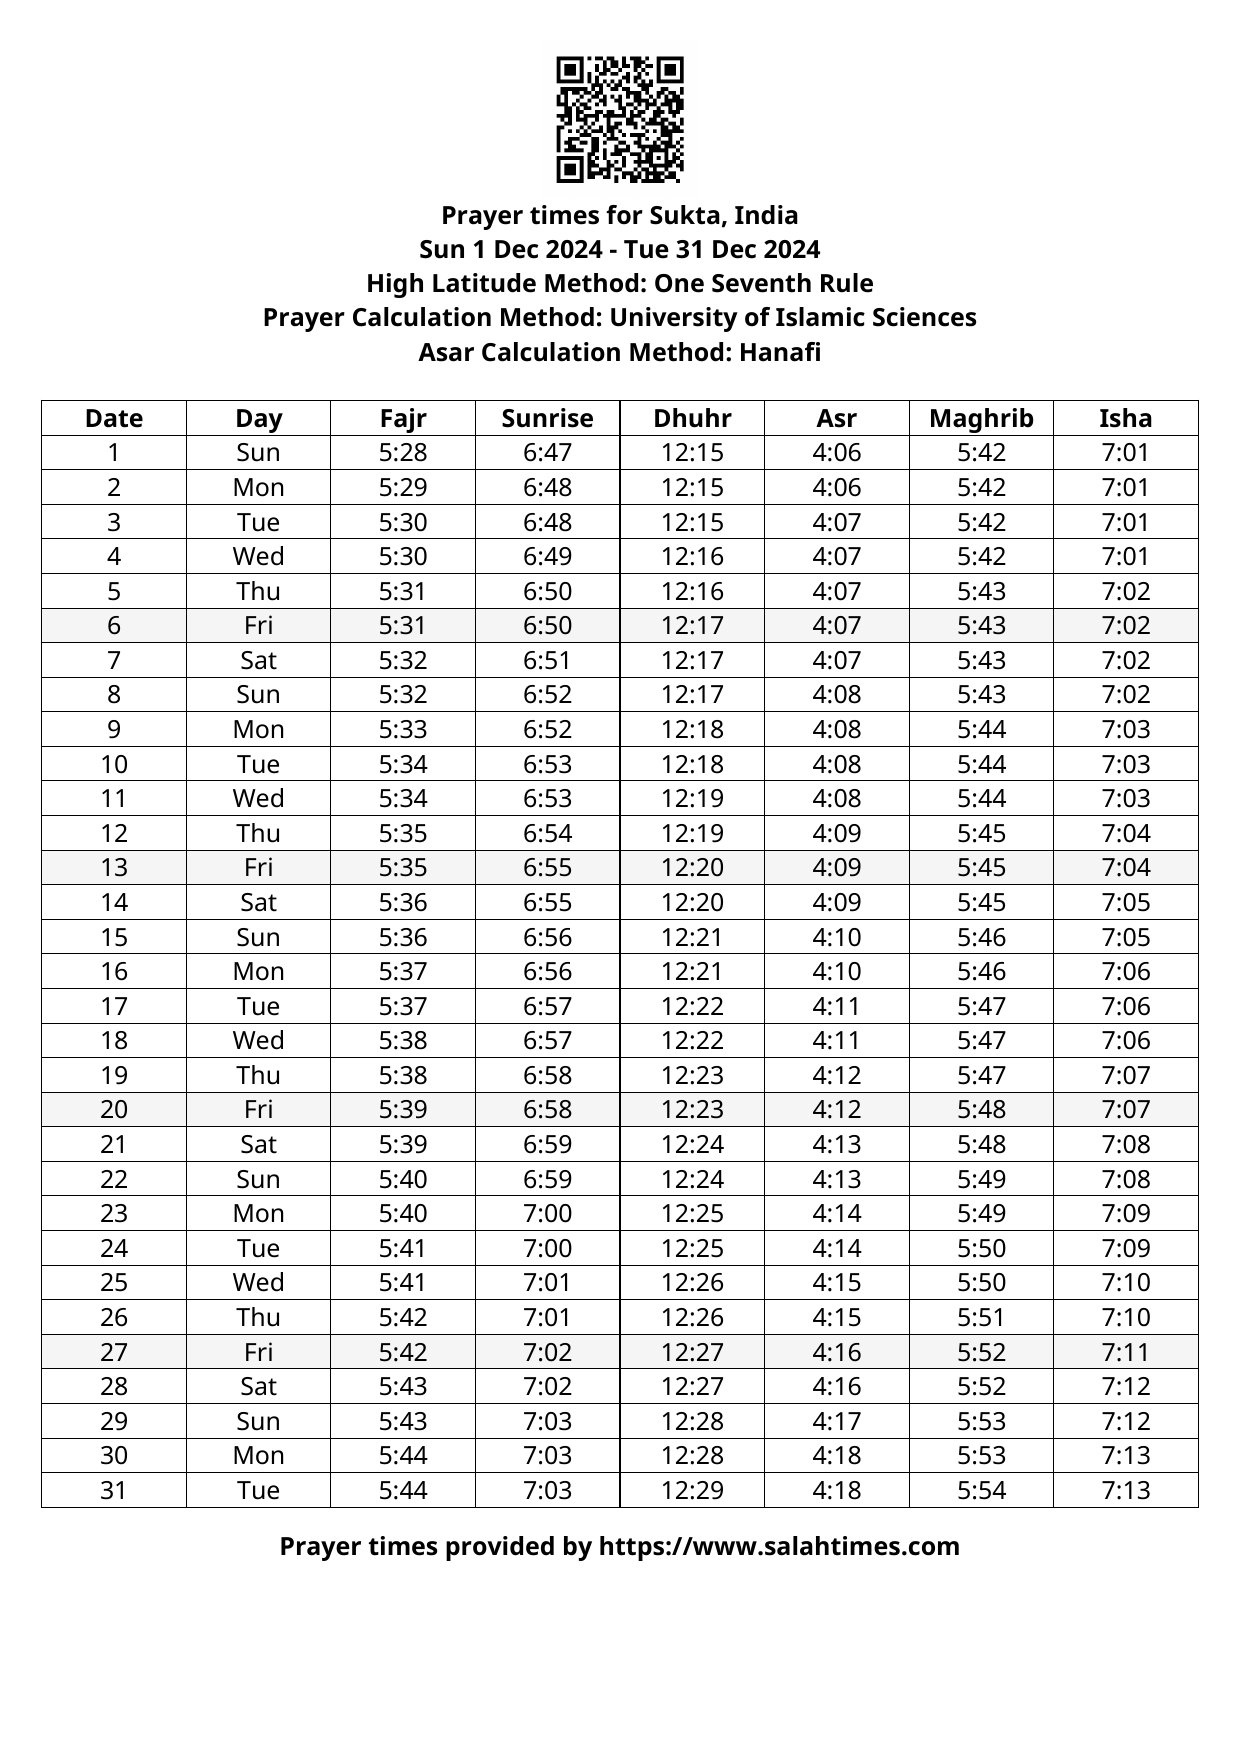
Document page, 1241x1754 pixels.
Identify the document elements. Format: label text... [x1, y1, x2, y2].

table_cell 8 [42, 678, 186, 711]
table_cell 12:23 [621, 1058, 764, 1092]
table_cell 6:48 [476, 505, 619, 538]
table_cell 12:26 [621, 1300, 764, 1334]
table_cell 7:02 [476, 1335, 619, 1368]
table_cell 3 [42, 505, 186, 538]
table_cell 5:38 [331, 1024, 475, 1057]
table_cell Thu [187, 574, 330, 607]
table_cell 12:15 [621, 505, 764, 538]
table_cell 5:37 [331, 989, 475, 1022]
table_cell 7:06 [1054, 1024, 1198, 1057]
table_cell 12:15 [621, 470, 764, 504]
table_cell 4:14 [765, 1231, 909, 1264]
table_cell 6:52 [476, 678, 619, 711]
table_cell 1 [42, 436, 186, 469]
table_cell 7:04 [1054, 816, 1198, 849]
table_cell 5:41 [331, 1266, 475, 1299]
table_cell 4:16 [765, 1335, 909, 1368]
table_cell Sat [187, 1369, 330, 1403]
table_cell 10 [42, 747, 186, 780]
table_cell 12:28 [621, 1404, 764, 1437]
table_cell 4:09 [765, 851, 909, 884]
table_cell 12:25 [621, 1196, 764, 1230]
table_cell 5:37 [331, 954, 475, 988]
table_cell 13 [42, 851, 186, 884]
table_cell 4:08 [765, 712, 909, 746]
table_cell Tue [187, 989, 330, 1022]
table_cell 7:08 [1054, 1162, 1198, 1195]
table_cell 5:31 [331, 574, 475, 607]
text Prayer times for Sukta, India [42, 198, 1198, 232]
table_cell 5:38 [331, 1058, 475, 1092]
table_cell 12:24 [621, 1127, 764, 1161]
table_cell 5:48 [910, 1127, 1053, 1161]
table_cell 4:10 [765, 954, 909, 988]
table_cell 7:02 [1054, 574, 1198, 607]
table_cell 6:55 [476, 885, 619, 919]
table_cell 5:43 [331, 1369, 475, 1403]
table_cell 14 [42, 885, 186, 919]
table_cell 7:05 [1054, 920, 1198, 953]
table_cell 16 [42, 954, 186, 988]
table_cell 7:05 [1054, 885, 1198, 919]
table_cell Thu [187, 1058, 330, 1092]
table_cell Wed [187, 781, 330, 815]
table_cell 7:03 [1054, 712, 1198, 746]
table_cell 22 [42, 1162, 186, 1195]
text Prayer times provided by https://www.salahtimes.com [42, 1528, 1198, 1563]
table_cell 7:10 [1054, 1300, 1198, 1334]
table_cell 4:11 [765, 1024, 909, 1057]
text High Latitude Method: One Seventh Rule [42, 266, 1198, 300]
table_cell 5:44 [910, 712, 1053, 746]
table_cell 5:32 [331, 678, 475, 711]
table_cell Fri [187, 1093, 330, 1126]
table_cell 6:59 [476, 1127, 619, 1161]
table_cell 5:42 [331, 1335, 475, 1368]
table_cell 7:03 [1054, 781, 1198, 815]
table_cell 7:01 [476, 1300, 619, 1334]
table_cell 6:56 [476, 920, 619, 953]
table_cell 12:23 [621, 1093, 764, 1126]
table_cell 5:51 [910, 1300, 1053, 1334]
table_cell 4:07 [765, 539, 909, 573]
table_cell 5:46 [910, 920, 1053, 953]
table_cell Sun [187, 1162, 330, 1195]
text Prayer Calculation Method: University of Islamic Sciences [42, 300, 1198, 334]
table_cell 6:57 [476, 1024, 619, 1057]
table_cell Sat [187, 1127, 330, 1161]
table_cell 7:02 [476, 1369, 619, 1403]
table_cell Sat [187, 885, 330, 919]
table_cell 4:09 [765, 816, 909, 849]
table_cell 5:29 [331, 470, 475, 504]
table_cell 4:12 [765, 1058, 909, 1092]
table_cell 9 [42, 712, 186, 746]
table_cell 19 [42, 1058, 186, 1092]
table_cell 7:03 [476, 1439, 619, 1472]
table_cell 4:18 [765, 1473, 909, 1507]
table_cell 7:03 [476, 1473, 619, 1507]
table_cell 5:30 [331, 505, 475, 538]
table_cell 6 [42, 609, 186, 642]
table_cell 12:22 [621, 1024, 764, 1057]
table_cell 27 [42, 1335, 186, 1368]
table_cell 12:19 [621, 816, 764, 849]
table_cell 5:45 [910, 885, 1053, 919]
table_cell 6:56 [476, 954, 619, 988]
table_cell Tue [187, 747, 330, 780]
table_cell 4:15 [765, 1266, 909, 1299]
table_cell 2 [42, 470, 186, 504]
table_cell 4:10 [765, 920, 909, 953]
table_cell 7:07 [1054, 1058, 1198, 1092]
table_cell 5:34 [331, 747, 475, 780]
table_cell 29 [42, 1404, 186, 1437]
table_cell 5:28 [331, 436, 475, 469]
table_cell 24 [42, 1231, 186, 1264]
table_cell 4:13 [765, 1162, 909, 1195]
table_cell 7:02 [1054, 609, 1198, 642]
table_cell 5:42 [910, 505, 1053, 538]
table_cell 7:06 [1054, 954, 1198, 988]
table_header Asr [765, 401, 909, 434]
table_cell 5:42 [331, 1300, 475, 1334]
table_cell Fri [187, 851, 330, 884]
table_cell 28 [42, 1369, 186, 1403]
table_cell 4:16 [765, 1369, 909, 1403]
table_header Fajr [331, 401, 475, 434]
table_cell 5:50 [910, 1266, 1053, 1299]
table_cell 4:07 [765, 609, 909, 642]
table_cell 5:42 [910, 470, 1053, 504]
table_cell 5 [42, 574, 186, 607]
table_cell 7:04 [1054, 851, 1198, 884]
table_cell 12:27 [621, 1335, 764, 1368]
table_cell 6:51 [476, 643, 619, 677]
table_cell Wed [187, 1024, 330, 1057]
table_cell 7:10 [1054, 1266, 1198, 1299]
table_cell 7:00 [476, 1231, 619, 1264]
table_cell 5:43 [910, 643, 1053, 677]
table_cell 6:53 [476, 747, 619, 780]
table_cell 7:03 [476, 1404, 619, 1437]
table_header Isha [1054, 401, 1198, 434]
table_cell 7:09 [1054, 1196, 1198, 1230]
table_cell 6:49 [476, 539, 619, 573]
table_cell 6:54 [476, 816, 619, 849]
table_cell 5:41 [331, 1231, 475, 1264]
table_cell 5:36 [331, 920, 475, 953]
table_cell 4:06 [765, 470, 909, 504]
table_cell 4:06 [765, 436, 909, 469]
table_cell 5:53 [910, 1439, 1053, 1472]
table_cell 7:01 [476, 1266, 619, 1299]
table_cell Mon [187, 470, 330, 504]
table_cell 5:33 [331, 712, 475, 746]
table_cell 7:13 [1054, 1439, 1198, 1472]
table_cell 4:07 [765, 574, 909, 607]
table_cell 31 [42, 1473, 186, 1507]
table_cell 12:17 [621, 643, 764, 677]
table_cell 7:03 [1054, 747, 1198, 780]
table_cell 7:02 [1054, 643, 1198, 677]
table_cell 15 [42, 920, 186, 953]
table_cell 23 [42, 1196, 186, 1230]
table_cell 7:01 [1054, 539, 1198, 573]
table_cell 12:16 [621, 574, 764, 607]
table_cell 4:13 [765, 1127, 909, 1161]
table_cell 4:17 [765, 1404, 909, 1437]
table_cell 4 [42, 539, 186, 573]
table_cell 7:02 [1054, 678, 1198, 711]
table_cell Mon [187, 954, 330, 988]
table_cell 5:36 [331, 885, 475, 919]
table_cell 4:12 [765, 1093, 909, 1126]
table_cell 5:52 [910, 1369, 1053, 1403]
table_header Maghrib [910, 401, 1053, 434]
table_cell 5:30 [331, 539, 475, 573]
table_cell 5:44 [910, 781, 1053, 815]
table_cell 12:15 [621, 436, 764, 469]
table_cell 5:54 [910, 1473, 1053, 1507]
table_cell Sun [187, 678, 330, 711]
text Asar Calculation Method: Hanafi [42, 334, 1198, 368]
table_cell 5:44 [910, 747, 1053, 780]
table_cell Sun [187, 1404, 330, 1437]
table_cell 7 [42, 643, 186, 677]
table_cell 17 [42, 989, 186, 1022]
table_cell Sun [187, 436, 330, 469]
table_cell 5:44 [331, 1473, 475, 1507]
table_cell 12:19 [621, 781, 764, 815]
table_cell Mon [187, 712, 330, 746]
table_cell 12:28 [621, 1439, 764, 1472]
table_cell 6:48 [476, 470, 619, 504]
table_cell 12:24 [621, 1162, 764, 1195]
table_header Sunrise [476, 401, 619, 434]
table_cell 5:47 [910, 1058, 1053, 1092]
table_cell 5:42 [910, 436, 1053, 469]
table_cell Fri [187, 609, 330, 642]
table_cell Sun [187, 920, 330, 953]
table_cell 7:01 [1054, 505, 1198, 538]
table_cell 26 [42, 1300, 186, 1334]
table_header Dhuhr [621, 401, 764, 434]
table_cell 5:40 [331, 1162, 475, 1195]
table_cell 12:29 [621, 1473, 764, 1507]
table_cell 6:58 [476, 1058, 619, 1092]
table_cell 12:18 [621, 712, 764, 746]
table_cell 7:07 [1054, 1093, 1198, 1126]
table_cell 5:43 [331, 1404, 475, 1437]
table_cell 4:07 [765, 643, 909, 677]
table_cell 12:22 [621, 989, 764, 1022]
table_cell 5:45 [910, 851, 1053, 884]
table_cell 5:40 [331, 1196, 475, 1230]
table_cell 6:57 [476, 989, 619, 1022]
table_cell 6:55 [476, 851, 619, 884]
table_cell Sat [187, 643, 330, 677]
table_cell 12:25 [621, 1231, 764, 1264]
table_cell 5:35 [331, 851, 475, 884]
table_cell 6:59 [476, 1162, 619, 1195]
table_cell Mon [187, 1439, 330, 1472]
table_cell 12:16 [621, 539, 764, 573]
table_cell 6:52 [476, 712, 619, 746]
table_cell 7:12 [1054, 1404, 1198, 1437]
table_cell 7:06 [1054, 989, 1198, 1022]
table_cell Mon [187, 1196, 330, 1230]
table_cell 4:09 [765, 885, 909, 919]
table_cell Fri [187, 1335, 330, 1368]
table_cell 5:47 [910, 989, 1053, 1022]
table_cell 5:47 [910, 1024, 1053, 1057]
table_cell 6:50 [476, 609, 619, 642]
table_cell 5:43 [910, 574, 1053, 607]
table_cell 7:09 [1054, 1231, 1198, 1264]
table_cell 20 [42, 1093, 186, 1126]
table_cell 5:43 [910, 678, 1053, 711]
table_cell 5:49 [910, 1162, 1053, 1195]
table_cell 12:21 [621, 920, 764, 953]
table_cell 5:43 [910, 609, 1053, 642]
table_cell 12:20 [621, 885, 764, 919]
table_cell Thu [187, 816, 330, 849]
table_cell 5:48 [910, 1093, 1053, 1126]
table_cell 5:32 [331, 643, 475, 677]
table_cell 5:53 [910, 1404, 1053, 1437]
table_cell Tue [187, 1231, 330, 1264]
table_cell 4:08 [765, 747, 909, 780]
table_cell 5:45 [910, 816, 1053, 849]
table_cell 5:31 [331, 609, 475, 642]
table_cell 4:18 [765, 1439, 909, 1472]
table_cell 6:47 [476, 436, 619, 469]
table_cell 7:11 [1054, 1335, 1198, 1368]
picture [542, 41, 699, 198]
table_cell 6:50 [476, 574, 619, 607]
table_cell 21 [42, 1127, 186, 1161]
table_cell 5:44 [331, 1439, 475, 1472]
table_cell 25 [42, 1266, 186, 1299]
table_cell 6:53 [476, 781, 619, 815]
table_cell 4:07 [765, 505, 909, 538]
table_cell 12 [42, 816, 186, 849]
table_cell 30 [42, 1439, 186, 1472]
table_header Date [42, 401, 186, 434]
table_header Day [187, 401, 330, 434]
table_cell 7:00 [476, 1196, 619, 1230]
table_cell 12:17 [621, 678, 764, 711]
table_cell 12:18 [621, 747, 764, 780]
table_cell Tue [187, 1473, 330, 1507]
table_cell 5:52 [910, 1335, 1053, 1368]
table_cell 18 [42, 1024, 186, 1057]
table_cell Wed [187, 1266, 330, 1299]
table_cell 5:34 [331, 781, 475, 815]
table_cell 5:42 [910, 539, 1053, 573]
table_cell 4:15 [765, 1300, 909, 1334]
table_cell 7:12 [1054, 1369, 1198, 1403]
table_cell 6:58 [476, 1093, 619, 1126]
table_cell 12:21 [621, 954, 764, 988]
table_cell 4:11 [765, 989, 909, 1022]
table_cell 11 [42, 781, 186, 815]
table_cell 5:39 [331, 1127, 475, 1161]
table_cell 7:08 [1054, 1127, 1198, 1161]
table_cell 12:26 [621, 1266, 764, 1299]
table_cell 12:20 [621, 851, 764, 884]
table_cell 7:01 [1054, 470, 1198, 504]
table_cell 4:08 [765, 781, 909, 815]
table_cell 4:14 [765, 1196, 909, 1230]
table_cell 5:39 [331, 1093, 475, 1126]
table_cell 7:13 [1054, 1473, 1198, 1507]
table_cell Tue [187, 505, 330, 538]
table_cell 7:01 [1054, 436, 1198, 469]
table_cell 5:50 [910, 1231, 1053, 1264]
table_cell 5:35 [331, 816, 475, 849]
table_cell 12:27 [621, 1369, 764, 1403]
text Sun 1 Dec 2024 - Tue 31 Dec 2024 [42, 232, 1198, 266]
table_cell 4:08 [765, 678, 909, 711]
table_cell Thu [187, 1300, 330, 1334]
table_cell 5:46 [910, 954, 1053, 988]
table_cell Wed [187, 539, 330, 573]
table_cell 12:17 [621, 609, 764, 642]
table_cell 5:49 [910, 1196, 1053, 1230]
